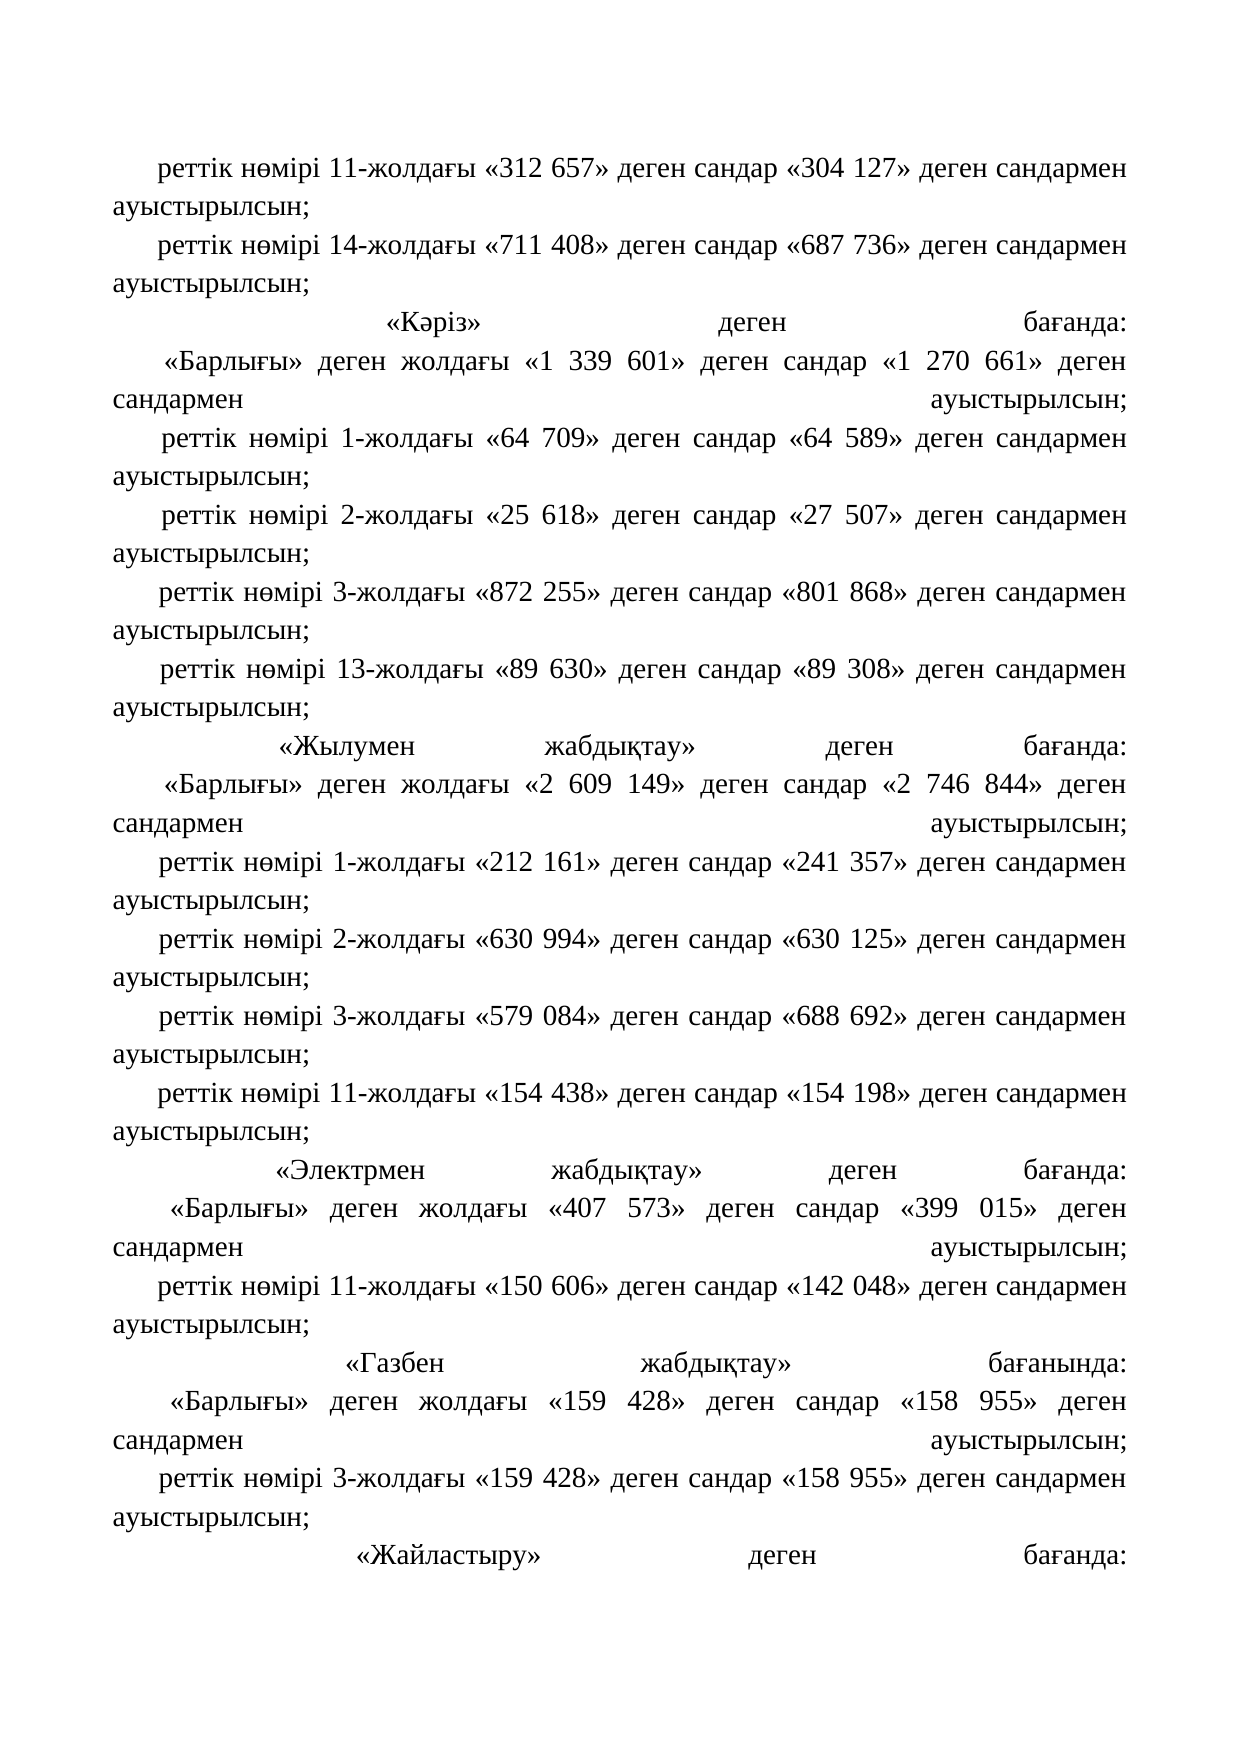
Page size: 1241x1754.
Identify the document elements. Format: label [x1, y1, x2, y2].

text [112, 150, 1128, 1571]
